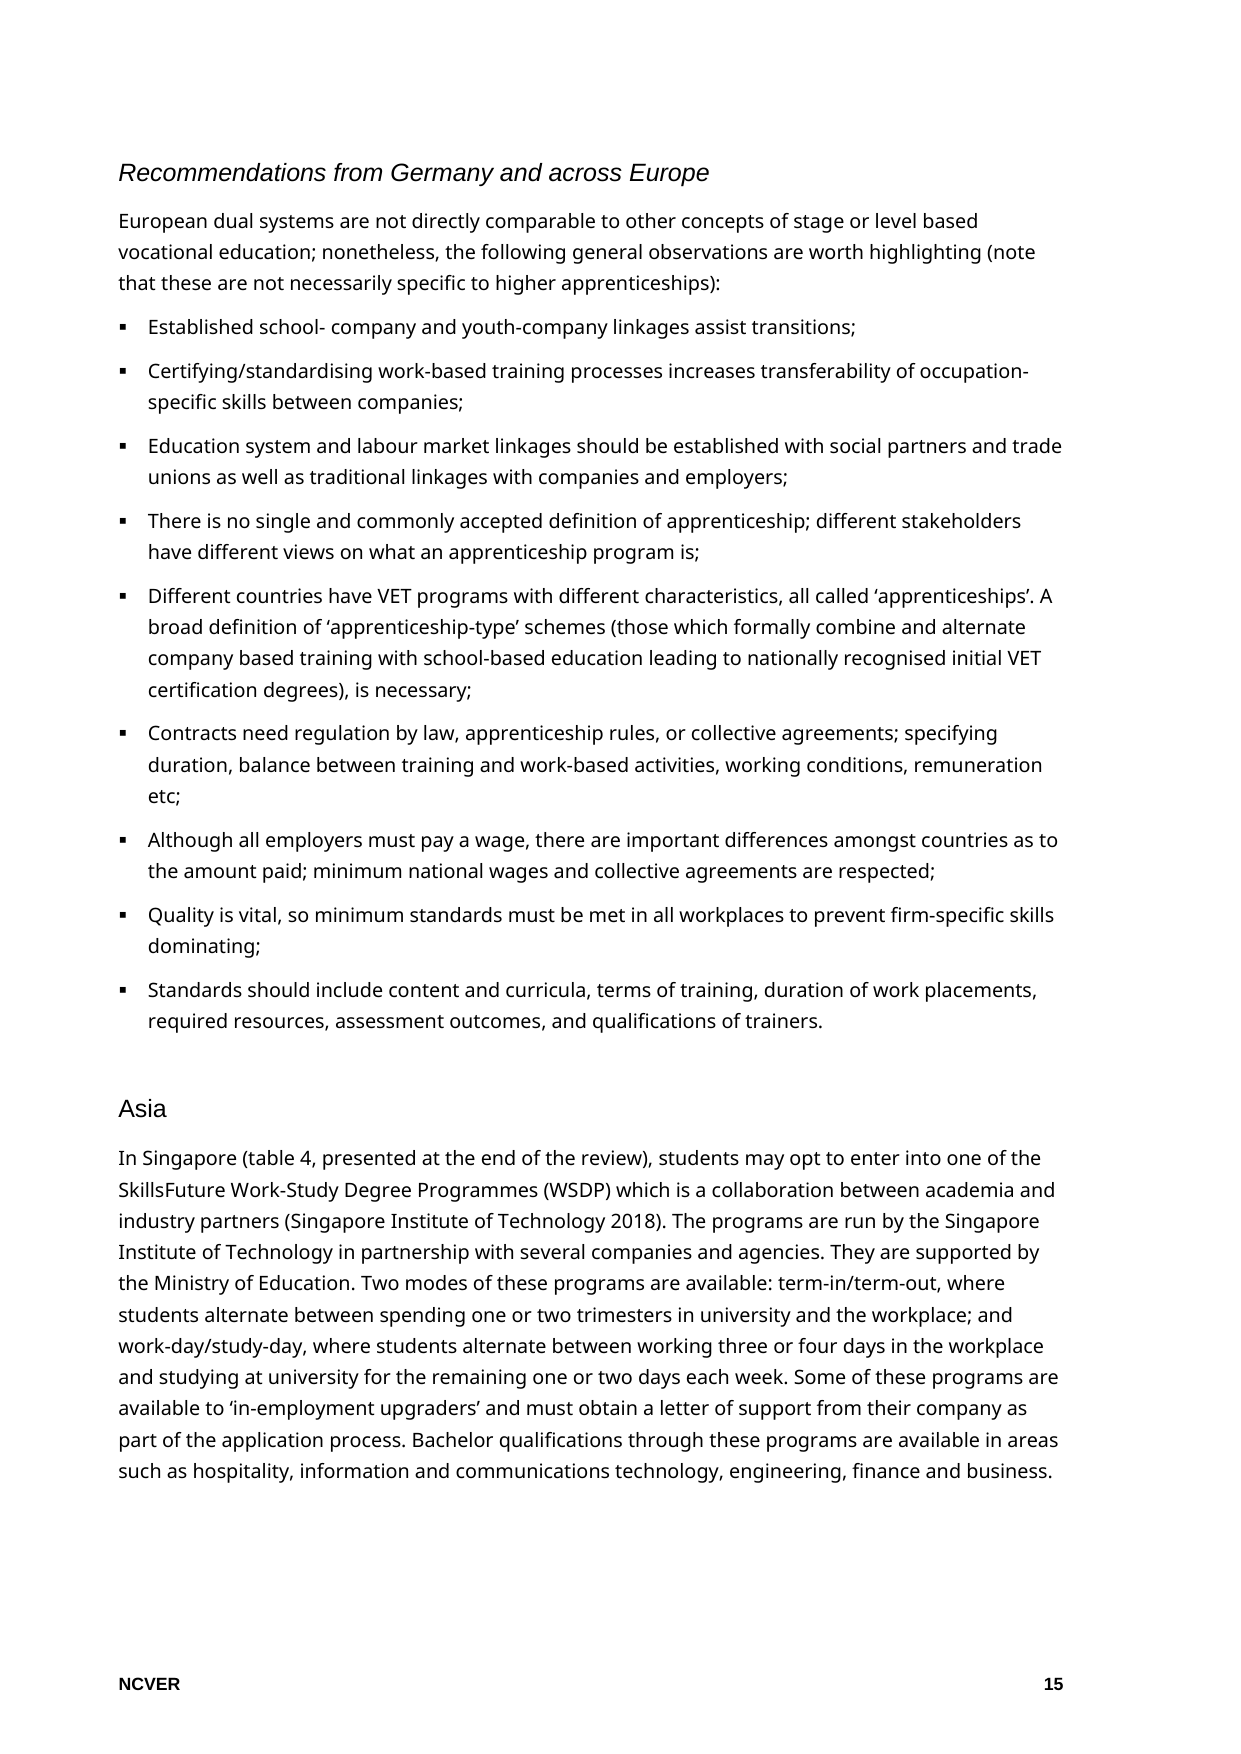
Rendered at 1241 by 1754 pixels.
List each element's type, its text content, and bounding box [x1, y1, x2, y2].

text Contracts need regulation by law, apprenticeship rules, or collective agreements; specifying duration, balance between training and work-based activities, working conditions, remuneration etc; [118, 716, 1063, 809]
text Standards should include content and curricula, terms of training, duration of work placements, required resources, assessment outcomes, and qualifications of trainers. [118, 972, 1063, 1034]
text In Singapore (table 4, presented at the end of the review), students may opt to enter into one of the SkillsFuture Work-Study Degree Programmes (WSDP) which is a collaboration between academia and industry partners (Singapore Institute of Technology 2018). The programs are run by the Singapore Institute of Technology in partnership with several companies and agencies. They are supported by the Ministry of Education. Two modes of these programs are available: term-in/term-out, where students alternate between spending one or two trimesters in university and the workplace; and work-day/study-day, where students alternate between working three or four days in the workplace and studying at university for the remaining one or two days each week. Some of these programs are available to ‘in-employment upgraders’ and must obtain a letter of support from their company as part of the application process. Bachelor qualifications through these programs are available in areas such as hospitality, information and communications technology, engineering, finance and business. [118, 1141, 1063, 1484]
subtitle Asia [118, 1091, 1063, 1124]
subtitle Recommendations from Germany and across Europe [118, 158, 1063, 187]
text Education system and labour market linkages should be established with social partners and trade unions as well as traditional linkages with companies and employers; [118, 428, 1063, 491]
text Established school- company and youth-company linkages assist transitions; [118, 309, 1063, 341]
text European dual systems are not directly comparable to other concepts of stage or level based vocational education; nonetheless, the following general observations are worth highlighting (note that these are not necessarily specific to higher apprenticeships): [118, 203, 1063, 297]
text There is no single and commonly accepted definition of apprenticeship; different stakeholders have different views on what an apprenticeship program is; [118, 503, 1063, 566]
text Although all employers must pay a wage, there are important differences amongst countries as to the amount paid; minimum national wages and collective agreements are respected; [118, 822, 1063, 884]
text Different countries have VET programs with different characteristics, all called ‘apprenticeships’. A broad definition of ‘apprenticeship-type’ schemes (those which formally combine and alternate company based training with school-based education leading to nationally recognised initial VET certification degrees), is necessary; [118, 578, 1063, 703]
text Quality is vital, so minimum standards must be met in all workplaces to prevent firm-specific skills dominating; [118, 897, 1063, 959]
text Certifying/standardising work-based training processes increases transferability of occupation-specific skills between companies; [118, 353, 1063, 416]
